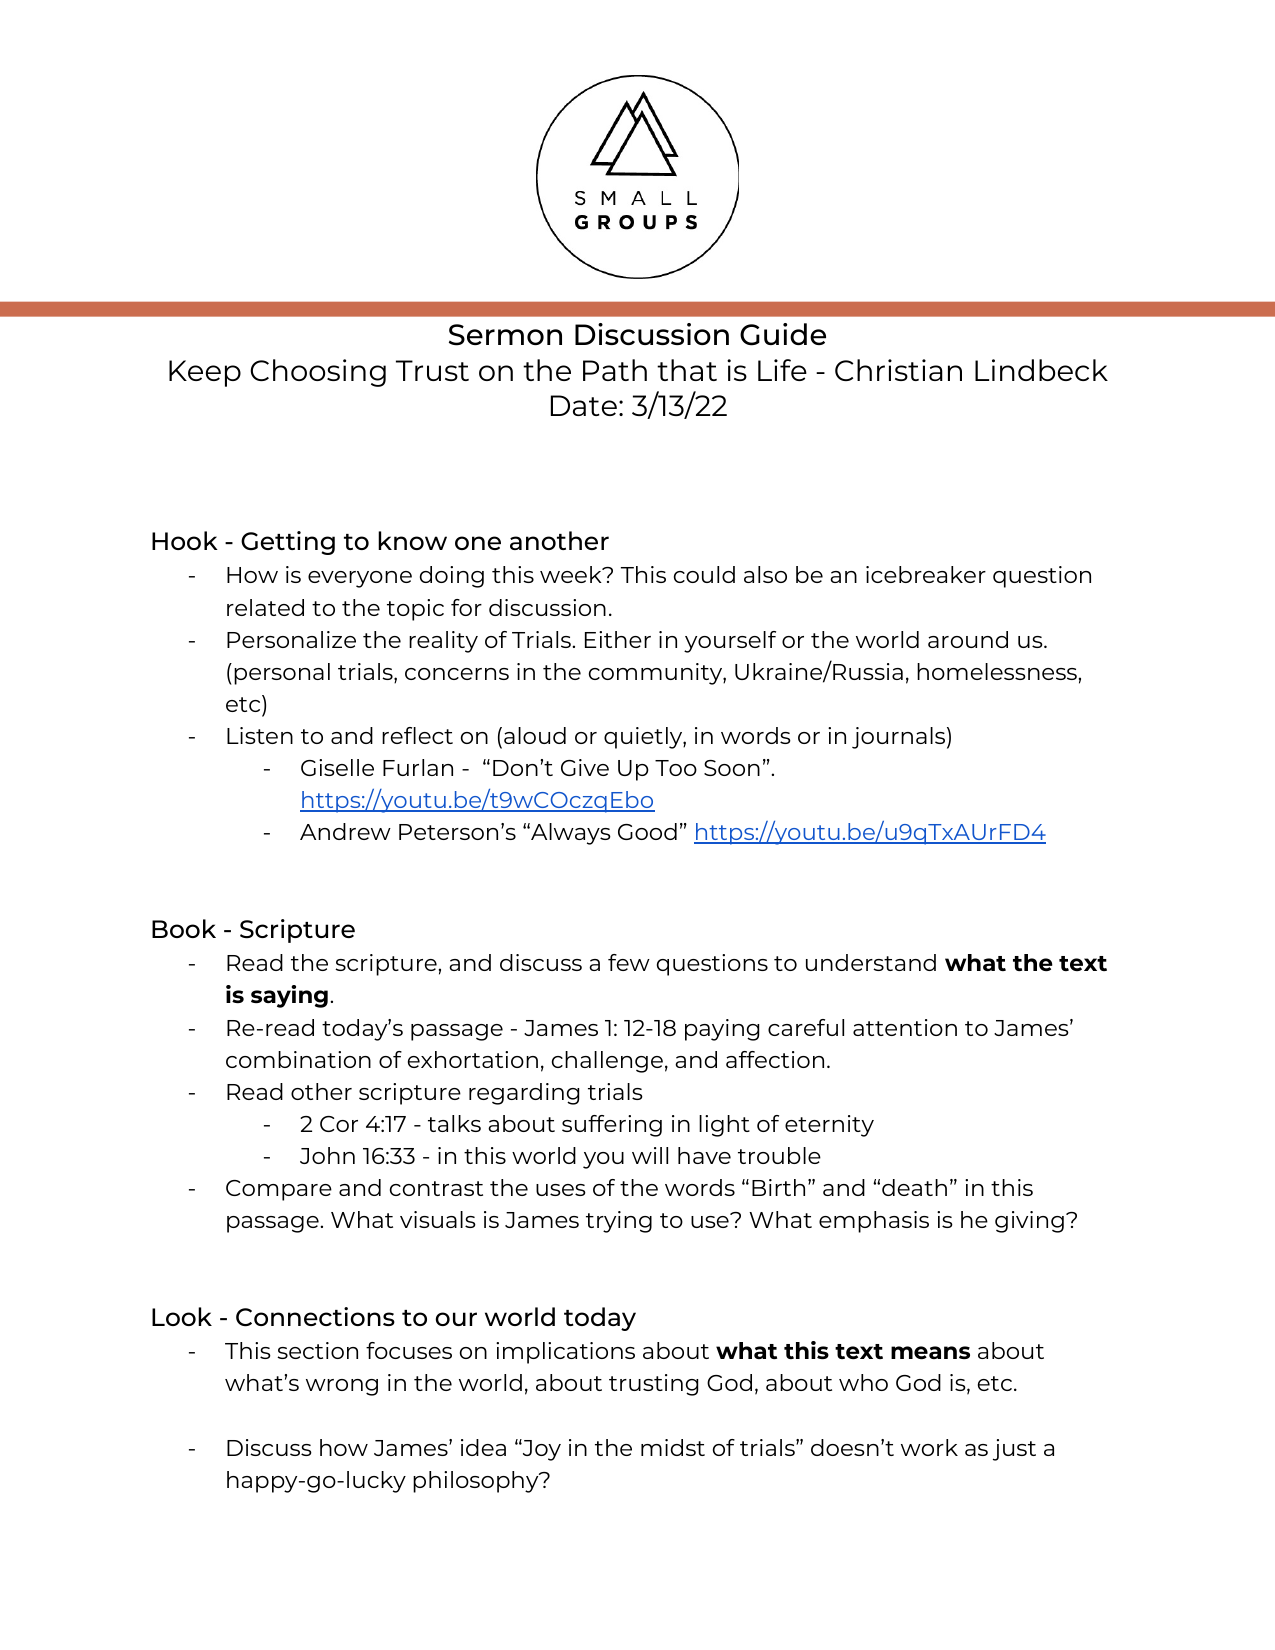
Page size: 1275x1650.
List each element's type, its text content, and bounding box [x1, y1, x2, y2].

list How is everyone doing this week? This could also be an icebreaker question related to the topic for discussion. [187, 562, 1125, 622]
list Discuss how James’ idea “Joy in the midst of trials” doesn’t work as just a happy-go-lucky philosophy? [187, 1434, 1125, 1494]
list Listen to and reflect on (aloud or quietly, in words or in journals) [187, 722, 1125, 750]
text Look - Connections to our world today [150, 1302, 1125, 1333]
list 2 Cor 4:17 - talks about suffering in light of eternity [262, 1110, 1125, 1138]
list This section focuses on implications about what this text means about what’s wrong in the world, about trusting God, about who God is, etc. [187, 1337, 1125, 1397]
list Re-read today’s passage - James 1: 12-18 paying careful attention to James’ combination of exhortation, challenge, and affection. [187, 1014, 1125, 1074]
list Andrew Peterson’s “Always Good” https://youtu.be/u9qTxAUrFD4 [262, 818, 1125, 846]
list Read the scripture, and discuss a few questions to understand what the text is saying. [187, 949, 1125, 1009]
picture [536, 75, 739, 279]
list Personalize the reality of Trials. Either in yourself or the world around us. (personal trials, concerns in the community, Ukraine/Russia, homelessness, etc) [187, 626, 1125, 718]
list Compare and contrast the uses of the words “Birth” and “death” in this passage. What visuals is James trying to use? What emphasis is he giving? [187, 1174, 1125, 1234]
list Giselle Furlan - “Don’t Give Up Too Soon”. https://youtu.be/t9wCOczqEbo [262, 754, 1125, 814]
list Read other scripture regarding trials [187, 1078, 1125, 1106]
text Hook - Getting to know one another [150, 527, 1125, 557]
text Book - Scripture [150, 914, 1125, 945]
list John 16:33 - in this world you will have trouble [262, 1142, 1125, 1170]
